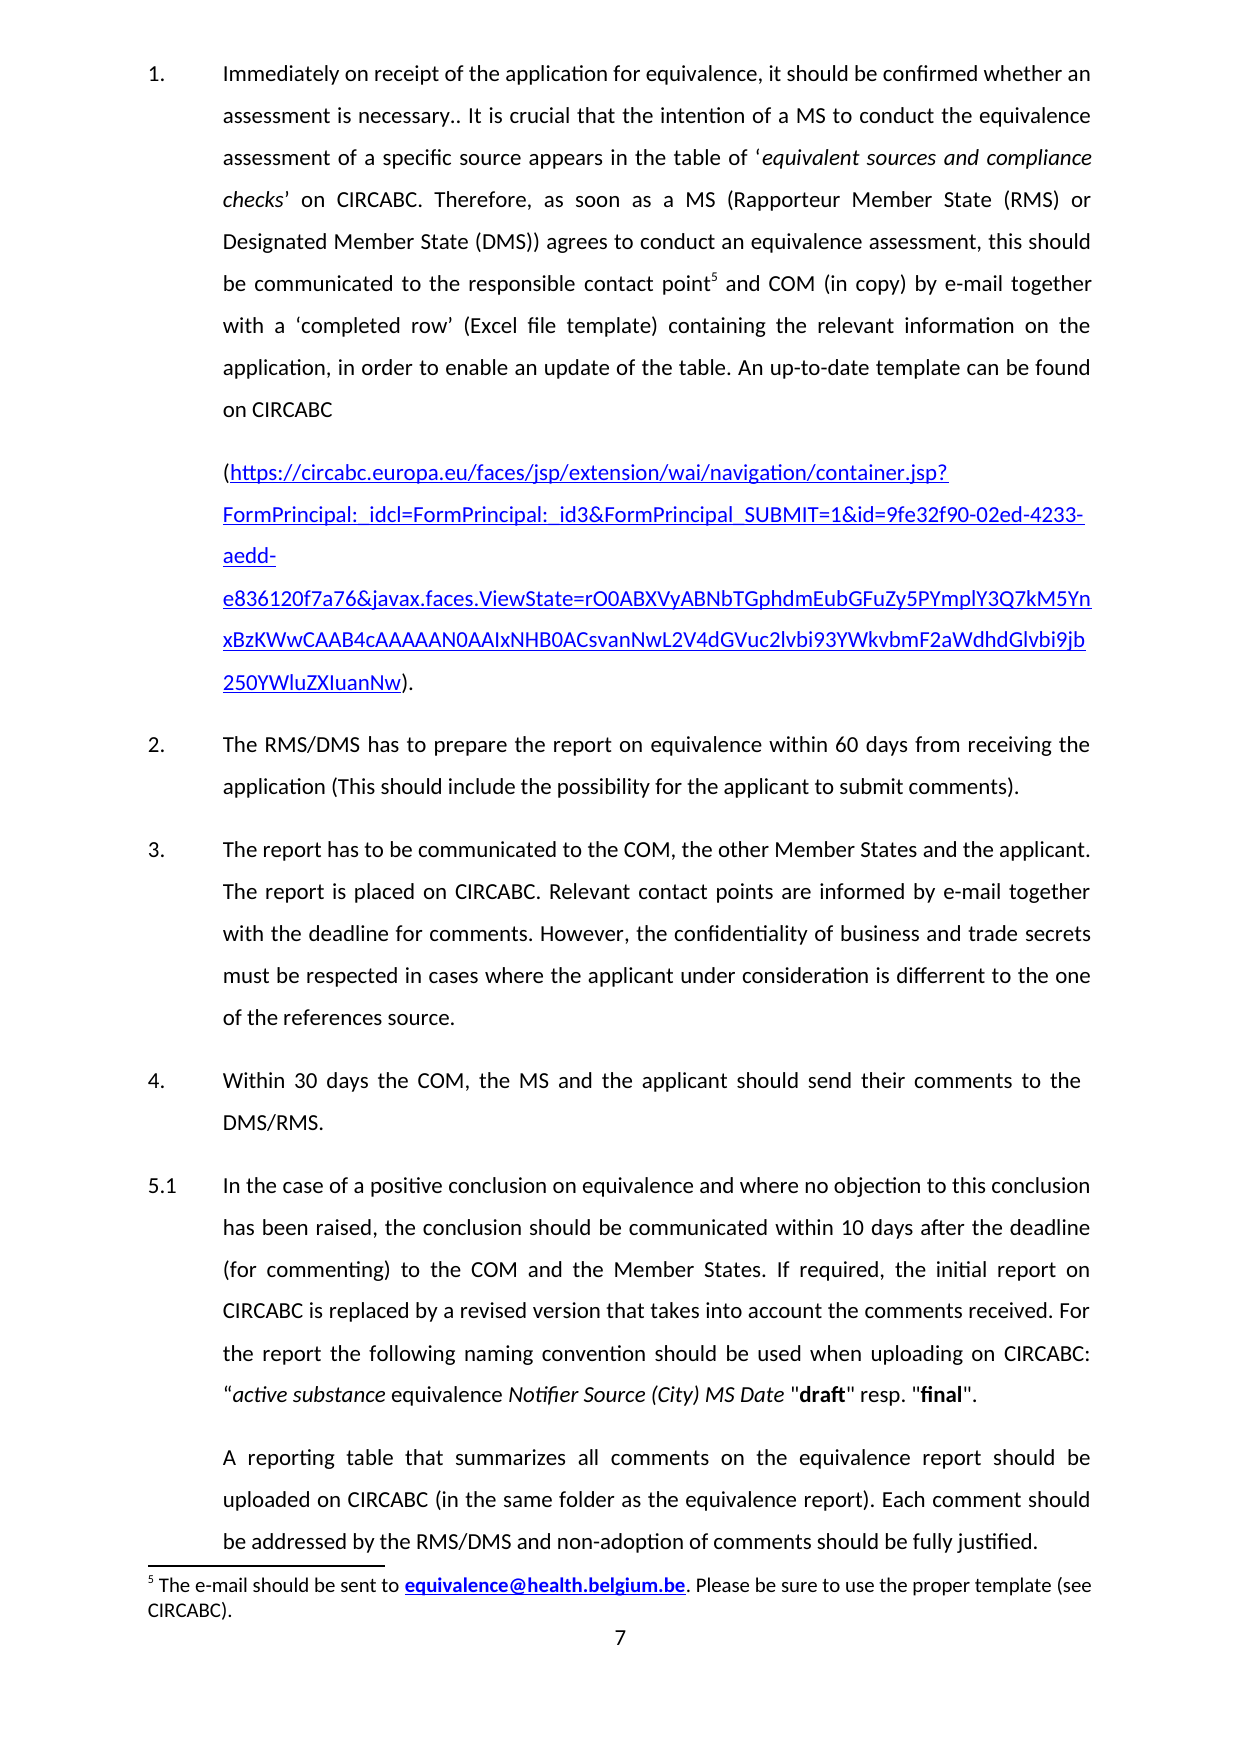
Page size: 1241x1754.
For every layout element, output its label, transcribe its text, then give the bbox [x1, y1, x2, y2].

text 1. Immediately on receipt of the application for equivalence, it should be confirmed whether an assessment is necessary.. It is crucial that the intention of a MS to conduct the equivalence assessment of a specific source appears in the table of ‘equivalent sources and compliance checks’ on CIRCABC. Therefore, as soon as a MS (Rapporteur Member State (RMS) or Designated Member State (DMS)) agrees to conduct an equivalence assessment, this should be communicated to the responsible contact point and COM (in copy) by e-mail together with a ‘completed row’ (Excel file template) containing the relevant information on the application, in order to enable an update of the table. An up-to-date template can be found on CIRCABC [148, 59, 1092, 423]
text (https://circabc.europa.eu/faces/jsp/extension/wai/navigation/container.jsp?FormPrincipal:_idcl=FormPrincipal:_id3&FormPrincipal_SUBMIT=1&id=9fe32f90-02ed-4233-aedd-e836120f7a76&javax.faces.ViewState=rO0ABXVyABNbTGphdmEubGFuZy5PYmplY3Q7kM5YnxBzKWwCAAB4cAAAAAN0AAIxNHB0ACsvanNwL2V4dGVuc2lvbi93YWkvbmF2aWdhdGlvbi9jb250YWluZXIuanNw). [223, 458, 1092, 608]
text 4. Within 30 days the COM, the MS and the applicant should send their comments to the DMS/RMS. [148, 1066, 1092, 1136]
text (https://circabc.europa.eu/faces/jsp/extension/wai/navigation/container.jsp?FormPrincipal:_idcl=FormPrincipal:_id3&FormPrincipal_SUBMIT=1&id=9fe32f90-02ed-4233-aedd-e836120f7a76&javax.faces.ViewState=rO0ABXVyABNbTGphdmEubGFuZy5PYmplY3Q7kM5YnxBzKWwCAAB4cAAAAAN0AAIxNHB0ACsvanNwL2V4dGVuc2lvbi93YWkvbmF2aWdhdGlvbi9jb250YWluZXIuanNw). [223, 609, 1092, 696]
text 2. The RMS/DMS has to prepare the report on equivalence within 60 days from receiving the application (This should include the possibility for the applicant to submit comments). [148, 730, 1092, 800]
text A reporting table that summarizes all comments on the equivalence report should be uploaded on CIRCABC (in the same folder as the equivalence report). Each comment should be addressed by the RMS/DMS and non-adoption of comments should be fully justified. [223, 1443, 1092, 1555]
text 5.1 In the case of a positive conclusion on equivalence and where no objection to this conclusion has been raised, the conclusion should be communicated within 10 days after the deadline (for commenting) to the COM and the Member States. If required, the initial report on CIRCABC is replaced by a revised version that takes into account the comments received. For the report the following naming convention should be used when uploading on CIRCABC: “active substance equivalence Notifier Source (City) MS Date "draft" resp. "final". [148, 1171, 1092, 1409]
text 3. The report has to be communicated to the COM, the other Member States and the applicant. The report is placed on CIRCABC. Relevant contact points are informed by e-mail together with the deadline for comments. However, the confidentiality of business and trade secrets must be respected in cases where the applicant under consideration is differrent to the one of the references source. [148, 835, 1092, 1031]
